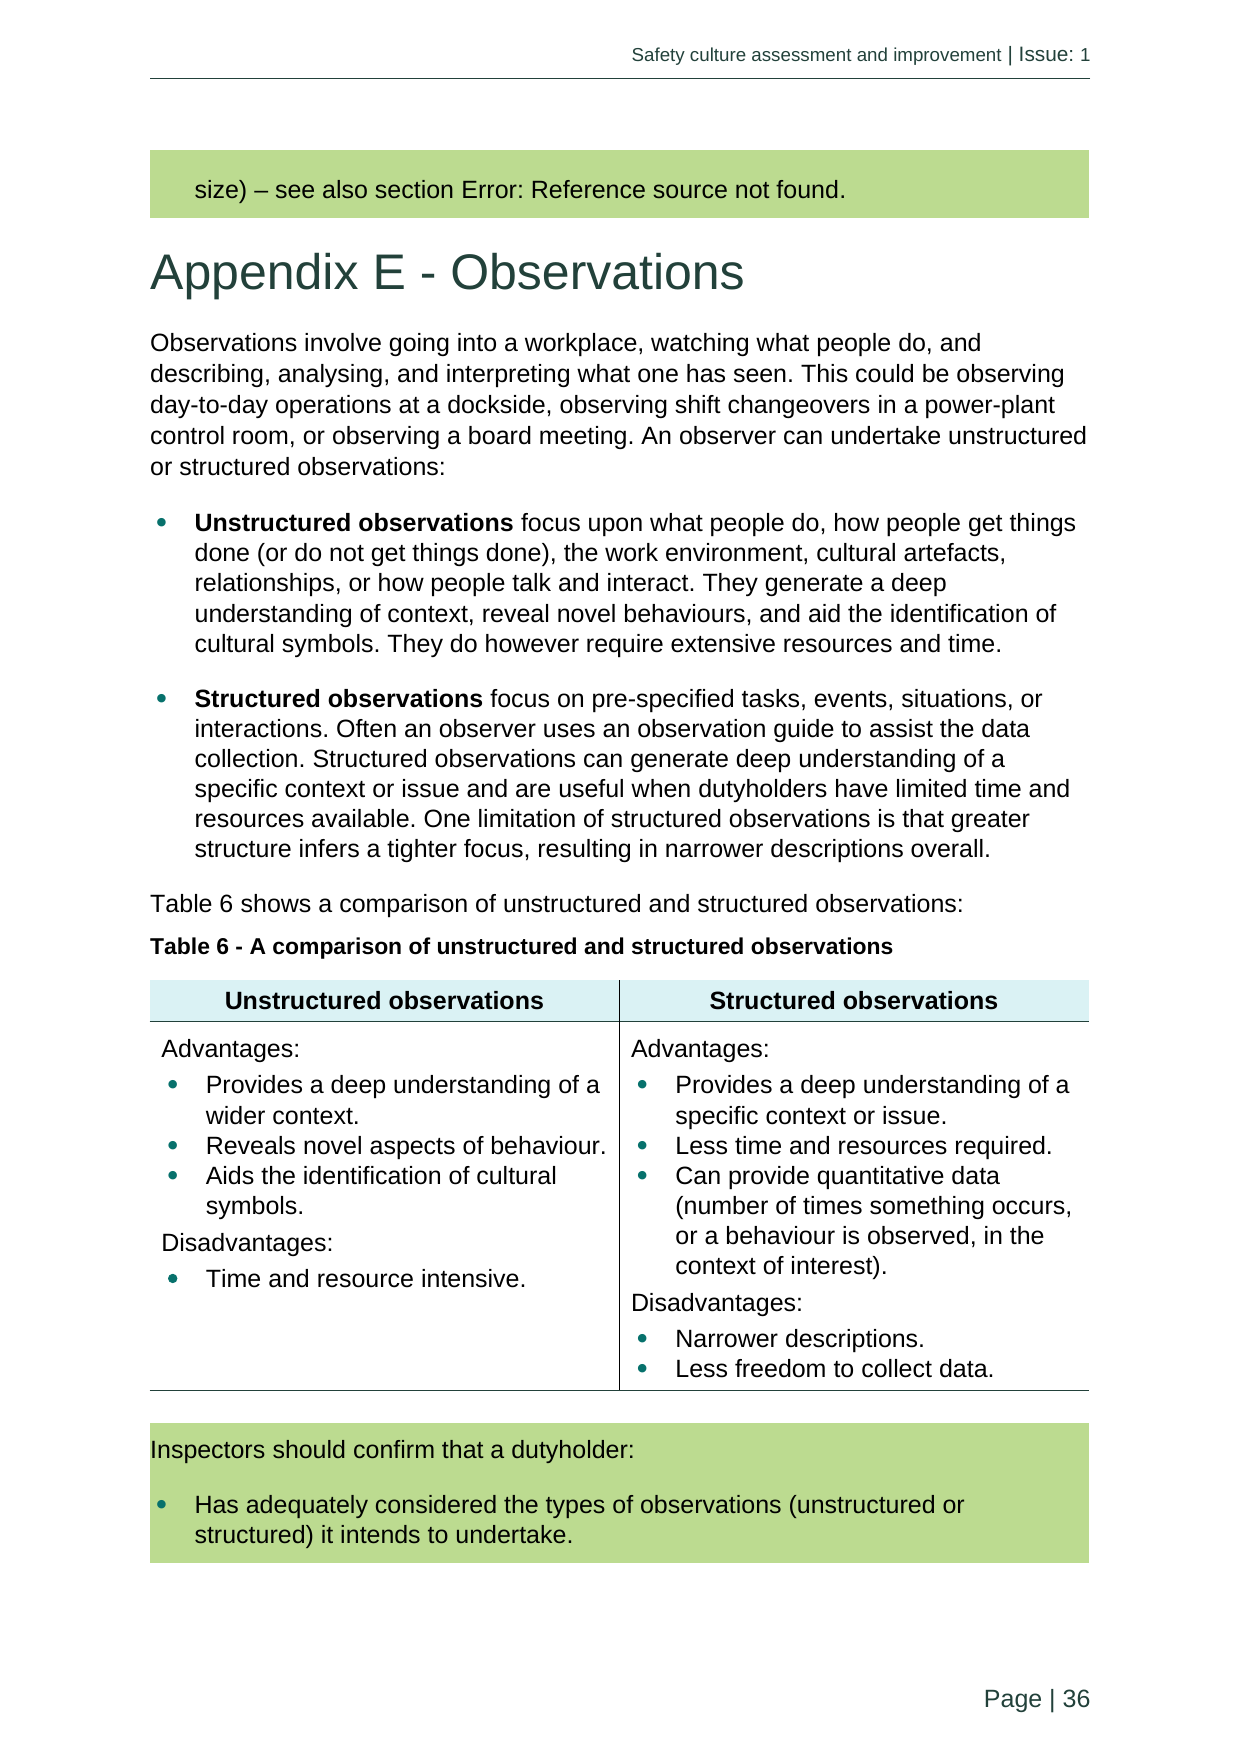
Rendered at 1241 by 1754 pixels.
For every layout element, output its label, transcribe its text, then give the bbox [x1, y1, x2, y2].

table_cell Advantages: Provides a deep understanding of a wider context. Reveals novel aspects of behaviour. Aids the identification of cultural symbols. Disadvantages: Time and resource intensive. [150, 1022, 619, 1390]
list Table 6 shows a comparison of unstructured and structured observations: [150, 889, 1090, 918]
text Table 6 - A comparison of unstructured and structured observations [150, 933, 1090, 959]
list Observations involve going into a workplace, watching what people do, and describing, analysing, and interpreting what one has seen. This could be observing day-to-day operations at a dockside, observing shift changeovers in a power-plant control room, or observing a board meeting. An observer can undertake unstructured or structured observations: [150, 328, 1090, 481]
table_cell Advantages: Provides a deep understanding of a specific context or issue. Less time and resources required. Can provide quantitative data (number of times something occurs, or a behaviour is observed, in the context of interest). Disadvantages: Narrower descriptions. Less freedom to collect data. [620, 1022, 1089, 1390]
subtitle Appendix E - Observations [150, 243, 1090, 300]
table_header Structured observations [620, 980, 1089, 1021]
table_header Unstructured observations [150, 980, 619, 1021]
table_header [150, 150, 1089, 218]
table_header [150, 1423, 1089, 1563]
list Unstructured observations focus upon what people do, how people get things done (or do not get things done), the work environment, cultural artefacts, relationships, or how people talk and interact. They generate a deep understanding of context, reveal novel behaviours, and aid the identification of cultural symbols. They do however require extensive resources and time. [157, 508, 1090, 657]
list Structured observations focus on pre-specified tasks, events, situations, or interactions. Often an observer uses an observation guide to assist the data collection. Structured observations can generate deep understanding of a specific context or issue and are useful when dutyholders have limited time and resources available. One limitation of structured observations is that greater structure infers a tighter focus, resulting in narrower descriptions overall. [157, 684, 1090, 863]
